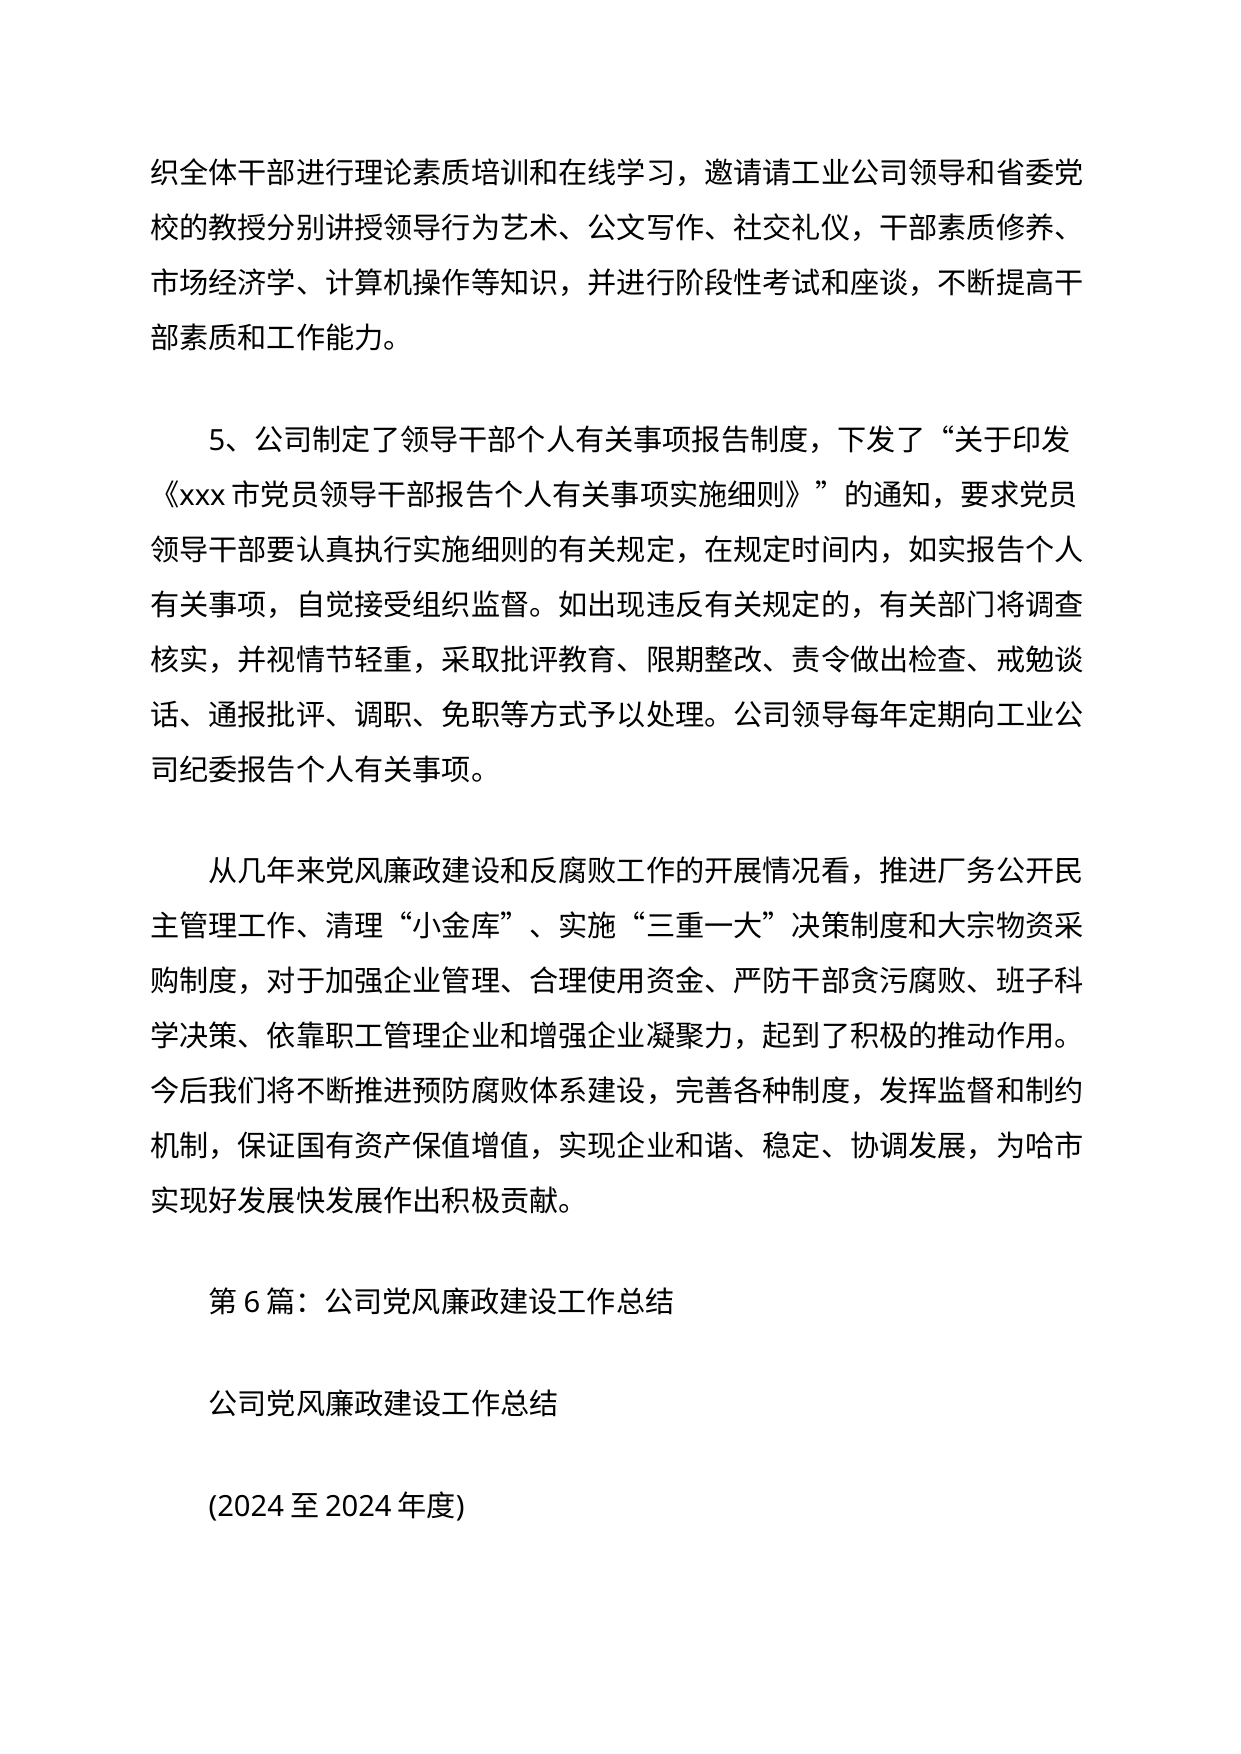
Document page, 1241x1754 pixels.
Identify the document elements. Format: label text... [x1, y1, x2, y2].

text 5、公司制定了领导干部个人有关事项报告制度，下发了“关于印发《xxx市党员领导干部报告个人有关事项实施细则》”的通知，要求党员领导干部要认真执行实施细则的有关规定，在规定时间内，如实报告个人有关事项，自觉接受组织监督。如出现违反有关规定的，有关部门将调查核实，并视情节轻重，采取批评教育、限期整改、责令做出检查、戒勉谈话、通报批评、调职、免职等方式予以处理。公司领导每年定期向工业公司纪委报告个人有关事项。 [150, 416, 1090, 788]
text 第6篇：公司党风廉政建设工作总结 [150, 1279, 1090, 1321]
text (2024至2024年度) [150, 1483, 1090, 1525]
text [150, 150, 1090, 357]
text 从几年来党风廉政建设和反腐败工作的开展情况看，推进厂务公开民主管理工作、清理“小金库”、实施“三重一大”决策制度和大宗物资采购制度，对于加强企业管理、合理使用资金、严防干部贪污腐败、班子科学决策、依靠职工管理企业和增强企业凝聚力，起到了积极的推动作用。今后我们将不断推进预防腐败体系建设，完善各种制度，发挥监督和制约机制，保证国有资产保值增值，实现企业和谐、稳定、协调发展，为哈市实现好发展快发展作出积极贡献。 [150, 848, 1090, 1219]
text 公司党风廉政建设工作总结 [150, 1381, 1090, 1423]
